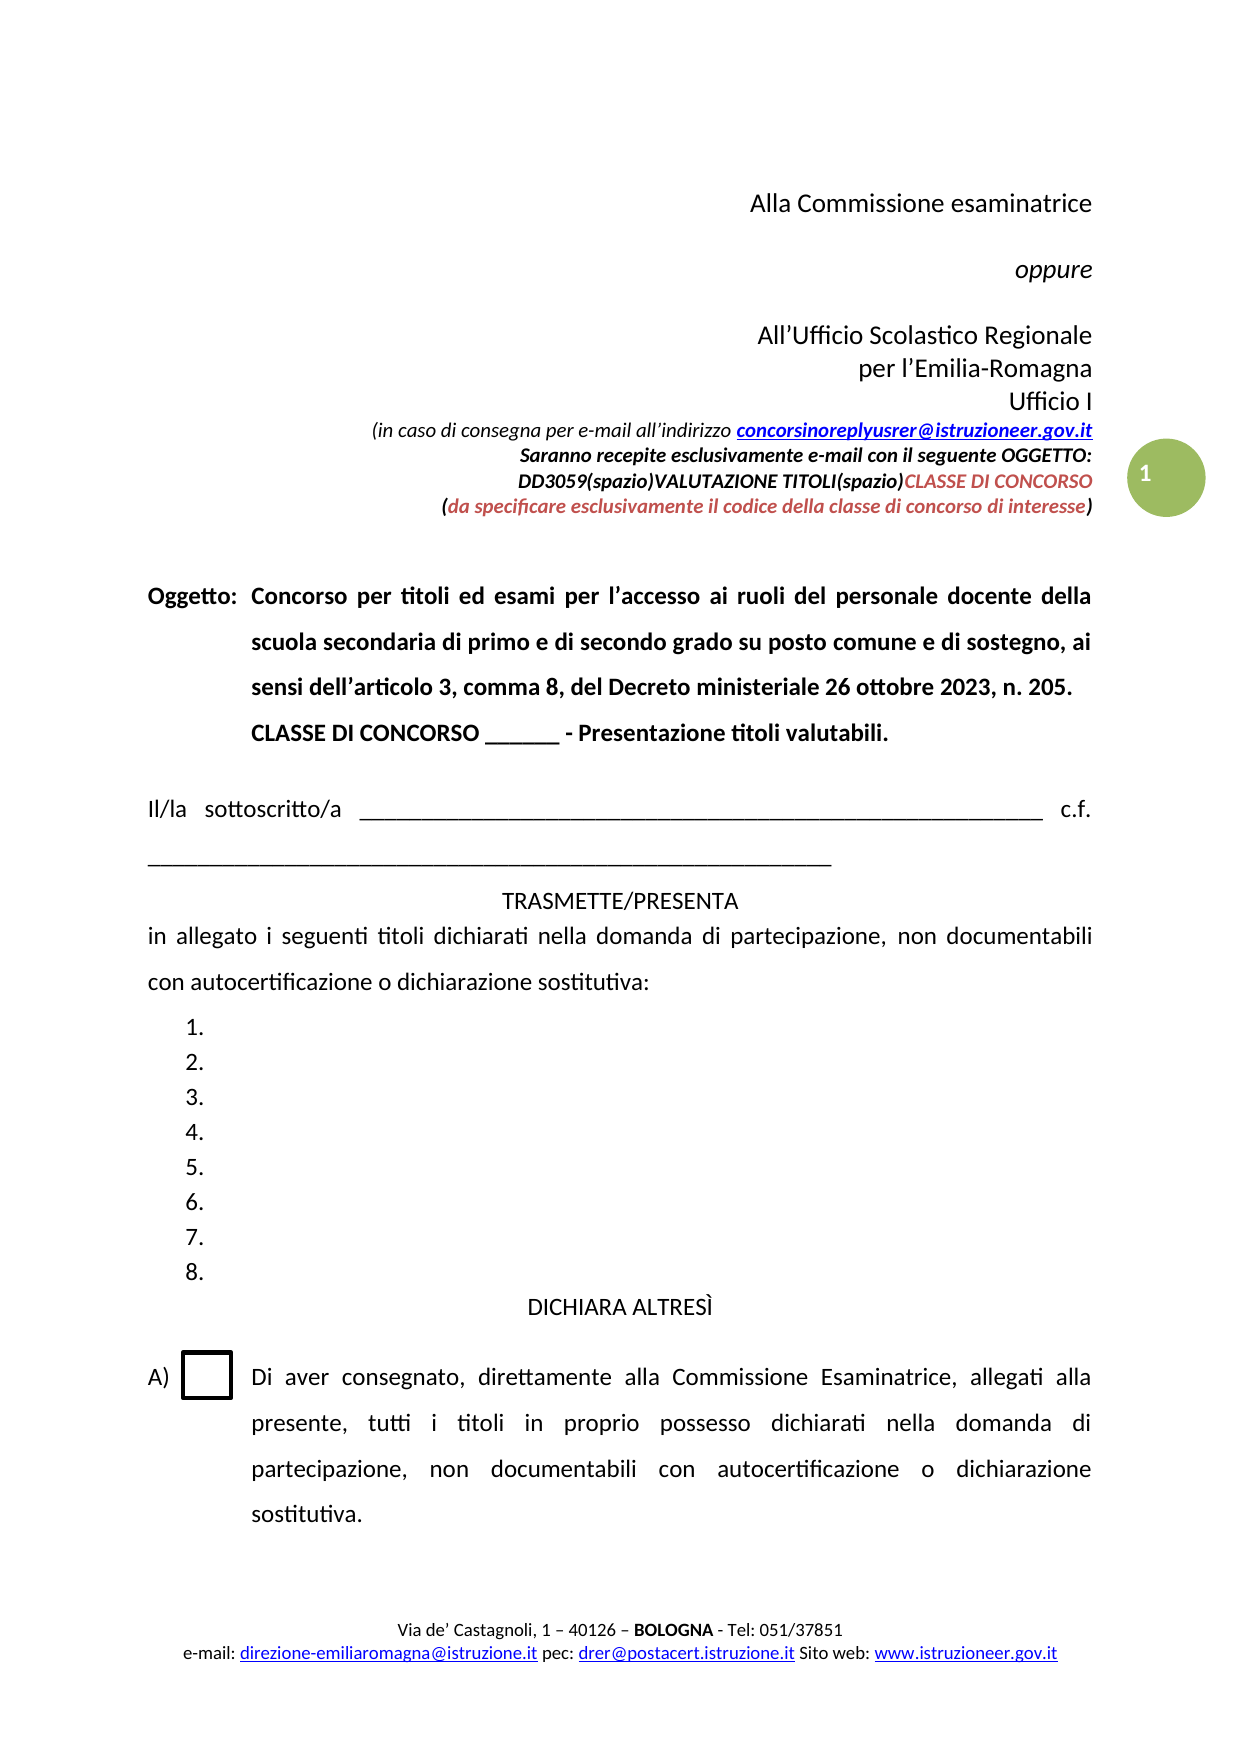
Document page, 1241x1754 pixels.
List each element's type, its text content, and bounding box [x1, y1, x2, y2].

text (in caso di consegna per e-mail all’indirizzo concorsinoreplyusrer@istruzioneer.gov.it [148, 417, 1092, 443]
text in allegato i seguenti titoli dichiarati nella domanda di partecipazione, non documentabili con autocertificazione o dichiarazione sostitutiva: [148, 920, 1092, 996]
text per l’Emilia-Romagna [148, 351, 1092, 384]
text A) Di aver consegnato, direttamente alla Commissione Esaminatrice, allegati alla presente, tutti i titoli in proprio possesso dichiarati nella domanda di partecipazione, non documentabili con autocertificazione o dichiarazione sostitutiva. [148, 1361, 1092, 1529]
text CLASSE DI CONCORSO ______ - Presentazione titoli valutabili. [251, 717, 1092, 748]
text Ufficio I [148, 384, 1092, 417]
text Alla Commissione esaminatrice [148, 186, 1092, 219]
text oppure [148, 252, 1092, 285]
text Saranno recepite esclusivamente e-mail con il seguente OGGETTO: [148, 443, 1092, 468]
text Il/la sottoscritto/a _______________________________________________________ c.f. _______________________________________________________ [148, 793, 1092, 870]
text All’Ufficio Scolastico Regionale [148, 318, 1092, 351]
text DD3059(spazio)VALUTAZIONE TITOLI(spazio)CLASSE DI CONCORSO [148, 468, 1092, 493]
text Oggetto: Concorso per titoli ed esami per l’accesso ai ruoli del personale docente della scuola secondaria di primo e di secondo grado su posto comune e di sostegno, ai sensi dell’articolo 3, comma 8, del Decreto ministeriale 26 ottobre 2023, n. 205. [148, 580, 1092, 702]
text TRASMETTE/PRESENTA [148, 885, 1092, 915]
text DICHIARA ALTRESÌ [148, 1291, 1092, 1322]
text (da specificare esclusivamente il codice della classe di concorso di interesse) [148, 493, 1092, 519]
